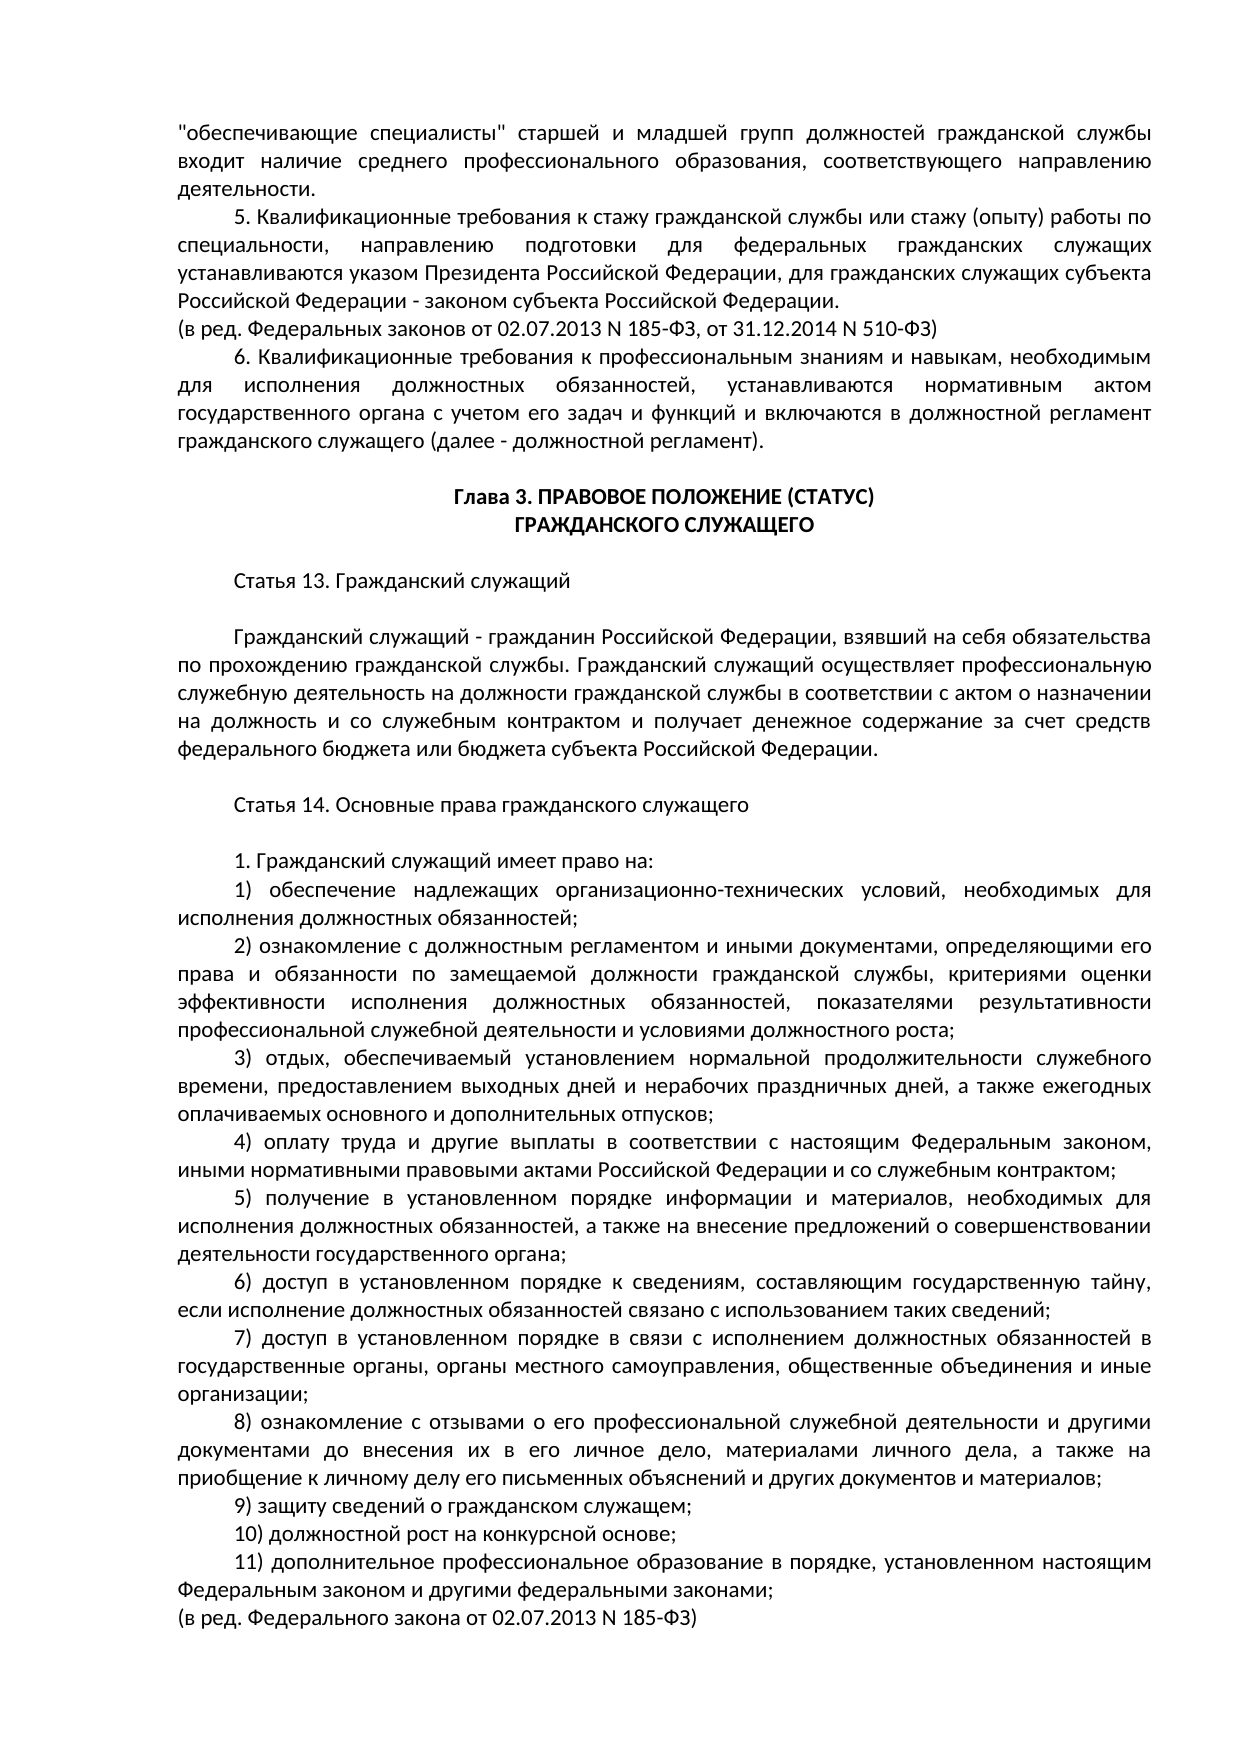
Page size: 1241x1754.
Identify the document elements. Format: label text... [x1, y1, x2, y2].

text 8) ознакомление с отзывами о его профессиональной служебной деятельности и другими документами до внесения их в его личное дело, материалами личного дела, а также на приобщение к личному делу его письменных объяснений и других документов и материалов; [177, 1407, 1152, 1491]
text 11) дополнительное профессиональное образование в порядке, установленном настоящим Федеральным законом и другими федеральными законами; [177, 1547, 1152, 1603]
text 4) оплату труда и другие выплаты в соответствии с настоящим Федеральным законом, иными нормативными правовыми актами Российской Федерации и со служебным контрактом; [177, 1127, 1152, 1183]
text 3) отдых, обеспечиваемый установлением нормальной продолжительности служебного времени, предоставлением выходных дней и нерабочих праздничных дней, а также ежегодных оплачиваемых основного и дополнительных отпусков; [177, 1043, 1152, 1127]
text 1) обеспечение надлежащих организационно-технических условий, необходимых для исполнения должностных обязанностей; [177, 875, 1152, 931]
text 5. Квалификационные требования к стажу гражданской службы или стажу (опыту) работы по специальности, направлению подготовки для федеральных гражданских служащих устанавливаются указом Президента Российской Федерации, для гражданских служащих субъекта Российской Федерации - законом субъекта Российской Федерации. [177, 202, 1152, 314]
text 10) должностной рост на конкурсной основе; [177, 1519, 1152, 1547]
text Статья 14. Основные права гражданского служащего [177, 791, 1152, 819]
text 5) получение в установленном порядке информации и материалов, необходимых для исполнения должностных обязанностей, а также на внесение предложений о совершенствовании деятельности государственного органа; [177, 1183, 1152, 1267]
text 9) защиту сведений о гражданском служащем; [177, 1491, 1152, 1519]
text ГРАЖДАНСКОГО СЛУЖАЩЕГО [177, 510, 1152, 538]
text Статья 13. Гражданский служащий [177, 566, 1152, 594]
text 6) доступ в установленном порядке к сведениям, составляющим государственную тайну, если исполнение должностных обязанностей связано с использованием таких сведений; [177, 1267, 1152, 1323]
text 7) доступ в установленном порядке в связи с исполнением должностных обязанностей в государственные органы, органы местного самоуправления, общественные объединения и иные организации; [177, 1323, 1152, 1407]
text 1. Гражданский служащий имеет право на: [177, 847, 1152, 875]
text (в ред. Федерального закона от 02.07.2013 N 185-ФЗ) [177, 1603, 1152, 1631]
text (в ред. Федеральных законов от 02.07.2013 N 185-ФЗ, от 31.12.2014 N 510-ФЗ) [177, 314, 1152, 342]
text 2) ознакомление с должностным регламентом и иными документами, определяющими его права и обязанности по замещаемой должности гражданской службы, критериями оценки эффективности исполнения должностных обязанностей, показателями результативности профессиональной служебной деятельности и условиями должностного роста; [177, 931, 1152, 1043]
text Глава 3. ПРАВОВОЕ ПОЛОЖЕНИЕ (СТАТУС) [177, 482, 1152, 510]
text Гражданский служащий - гражданин Российской Федерации, взявший на себя обязательства по прохождению гражданской службы. Гражданский служащий осуществляет профессиональную служебную деятельность на должности гражданской службы в соответствии с актом о назначении на должность и со служебным контрактом и получает денежное содержание за счет средств федерального бюджета или бюджета субъекта Российской Федерации. [177, 622, 1152, 763]
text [177, 118, 1152, 202]
text 6. Квалификационные требования к профессиональным знаниям и навыкам, необходимым для исполнения должностных обязанностей, устанавливаются нормативным актом государственного органа с учетом его задач и функций и включаются в должностной регламент гражданского служащего (далее - должностной регламент). [177, 342, 1152, 454]
